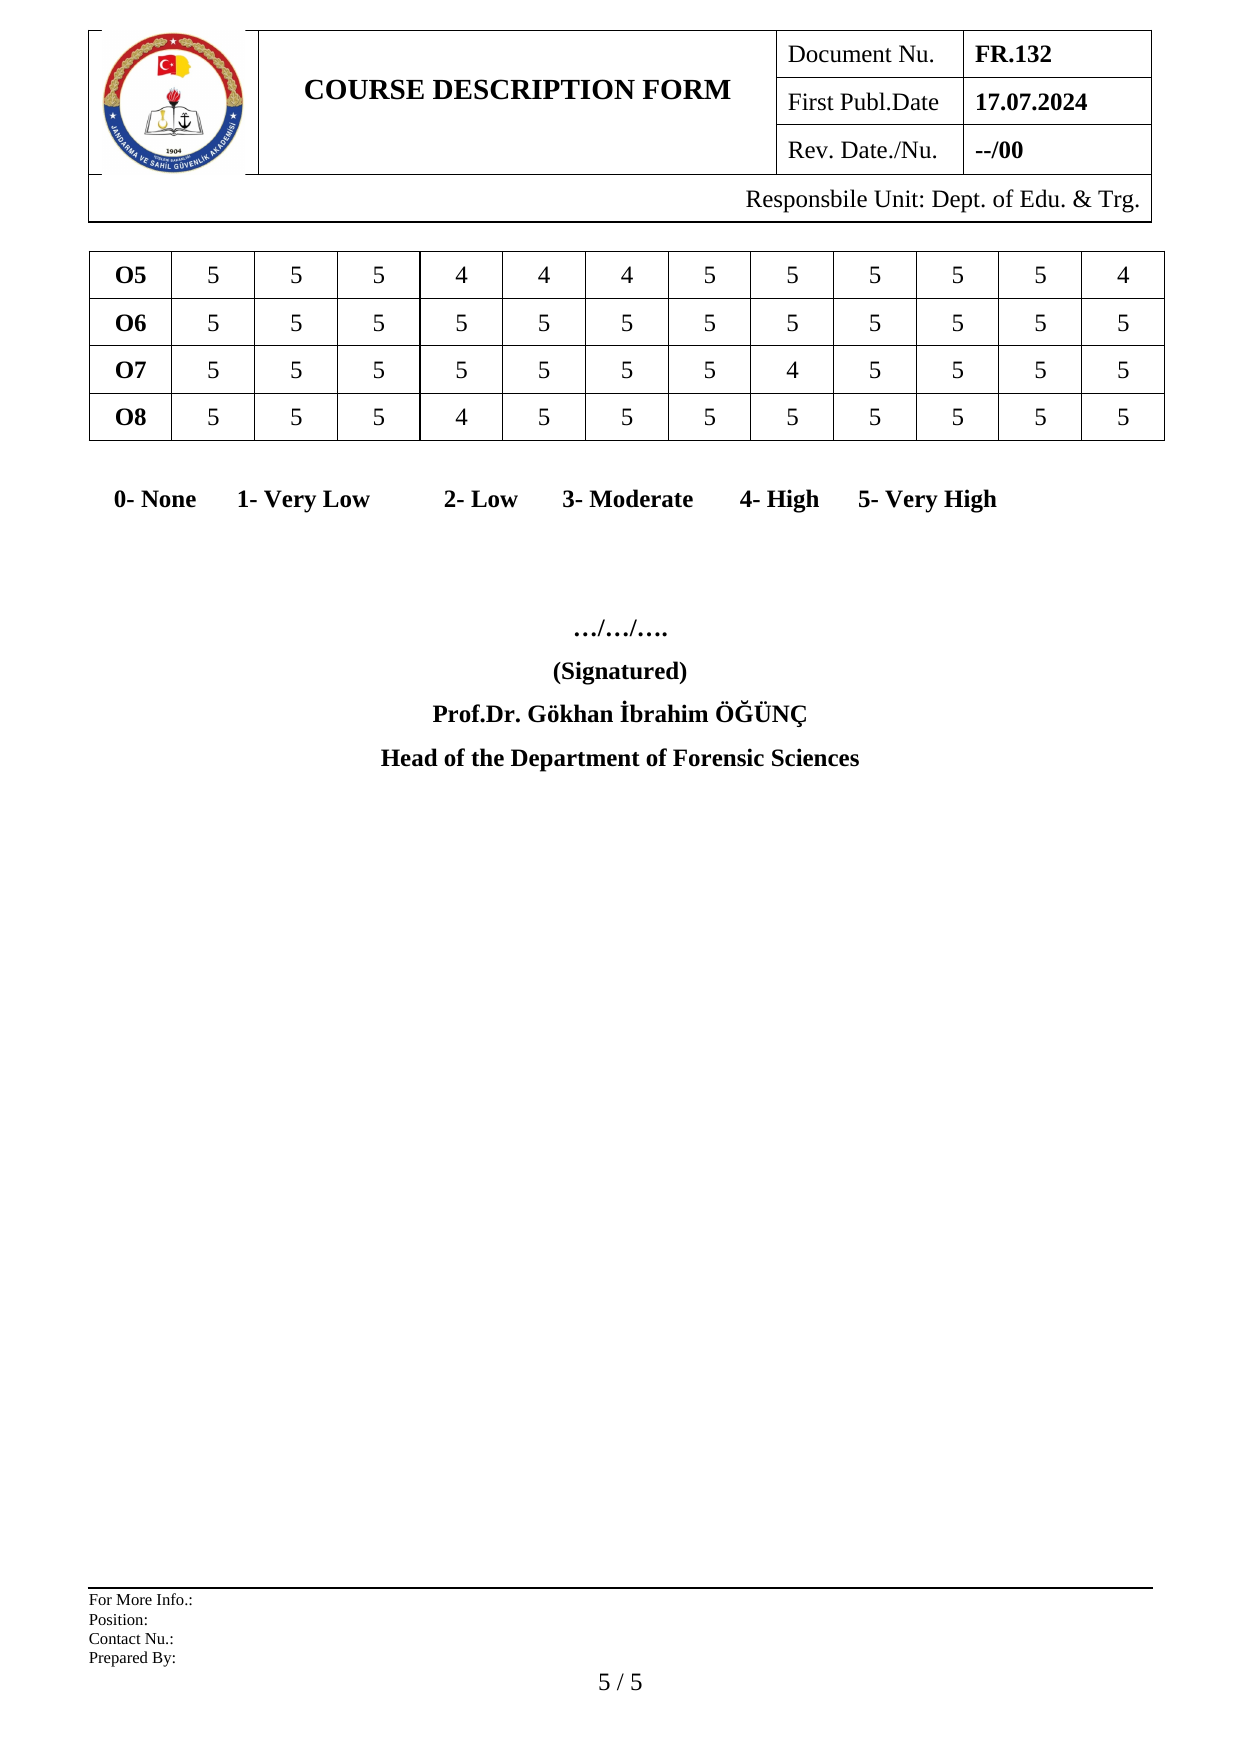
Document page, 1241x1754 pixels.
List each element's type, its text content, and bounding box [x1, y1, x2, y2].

table_cell 5 [586, 394, 668, 440]
table_cell 5 [751, 299, 833, 345]
table_cell 5 [917, 299, 998, 345]
table_cell 4 [1082, 252, 1164, 298]
table_cell 5 [669, 346, 750, 392]
table_cell O7 [90, 346, 171, 392]
table_cell 5 [917, 346, 998, 392]
table_cell 5 [834, 394, 916, 440]
table_cell 5 [421, 346, 502, 392]
table_cell 5 [503, 299, 585, 345]
table_cell 4 [586, 252, 668, 298]
table_cell 5 [999, 252, 1081, 298]
table_cell 5 [999, 394, 1081, 440]
table_cell 5 [503, 394, 585, 440]
table_cell 5 [669, 299, 750, 345]
table_cell 5 [1082, 394, 1164, 440]
table_cell 5 [917, 252, 998, 298]
table_cell 5 [669, 394, 750, 440]
table_cell 5 [421, 299, 502, 345]
table_cell O6 [90, 299, 171, 345]
table_cell O5 [90, 252, 171, 298]
table_cell 5 [1082, 346, 1164, 392]
text Prof.Dr. Gökhan İbrahim ÖĞÜNÇ [89, 699, 1152, 728]
table_cell 5 [255, 252, 337, 298]
table_cell 5 [255, 299, 337, 345]
table_cell 5 [338, 252, 419, 298]
table_cell 5 [503, 346, 585, 392]
table_cell 5 [751, 252, 833, 298]
table_cell 5 [338, 346, 419, 392]
table_cell 5 [172, 252, 254, 298]
table_cell 5 [172, 299, 254, 345]
table_cell 5 [338, 394, 419, 440]
table_cell 5 [255, 394, 337, 440]
picture [101, 30, 246, 175]
text 0- None 1- Very Low 2- Low 3- Moderate 4- High 5- Very High [89, 484, 1152, 513]
table_cell 4 [751, 346, 833, 392]
text (Signatured) [89, 656, 1152, 685]
table_cell 5 [172, 346, 254, 392]
table_cell O8 [90, 394, 171, 440]
table_cell 5 [834, 252, 916, 298]
table_cell 5 [834, 299, 916, 345]
table_cell 5 [255, 346, 337, 392]
text …/…/…. [89, 613, 1152, 642]
table_cell 5 [669, 252, 750, 298]
table_cell 5 [834, 346, 916, 392]
table_cell 4 [503, 252, 585, 298]
table_cell 5 [338, 299, 419, 345]
table_cell 5 [172, 394, 254, 440]
table_cell 5 [999, 299, 1081, 345]
table_cell 4 [421, 394, 502, 440]
table_cell 5 [586, 346, 668, 392]
table_cell 5 [1082, 299, 1164, 345]
table_cell 5 [586, 299, 668, 345]
table_cell 5 [917, 394, 998, 440]
table_cell 4 [421, 252, 502, 298]
text Head of the Department of Forensic Sciences [89, 743, 1152, 771]
table_cell 5 [751, 394, 833, 440]
table_cell 5 [999, 346, 1081, 392]
